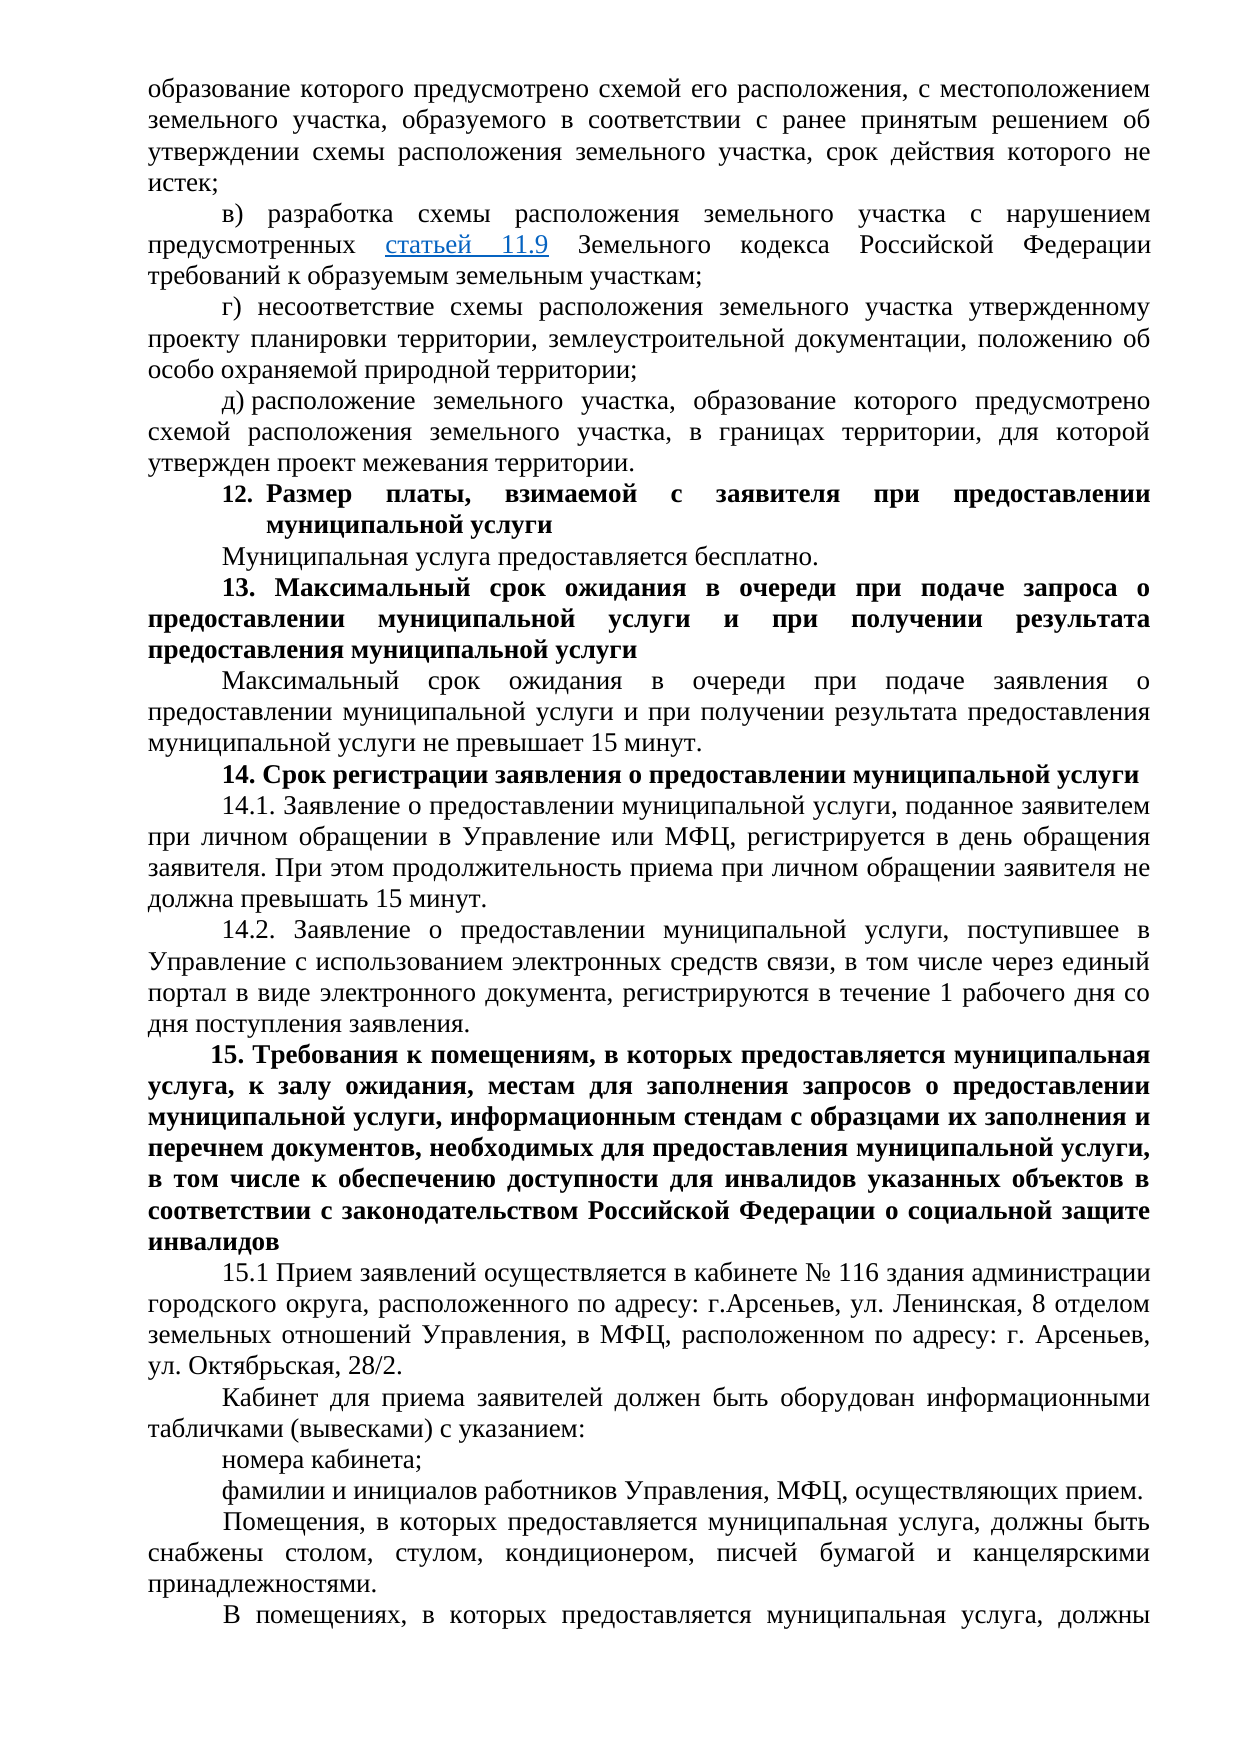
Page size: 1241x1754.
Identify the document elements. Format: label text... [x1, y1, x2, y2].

text 15. Требования к помещениям, в которых предоставляется муниципальная услуга, к залу ожидания, местам для заполнения запросов о предоставлении муниципальной услуги, информационным стендам с образцами их заполнения и перечнем документов, необходимых для предоставления муниципальной услуги, в том числе к обеспечению доступности для инвалидов указанных объектов в соответствии с законодательством Российской Федерации о социальной защите инвалидов [148, 1038, 1152, 1256]
text Муниципальная услуга предоставляется бесплатно. [148, 540, 1152, 571]
text д) расположение земельного участка, образование которого предусмотрено схемой расположения земельного участка, в границах территории, для которой утвержден проект межевания территории. [148, 384, 1152, 477]
text 15.1 Прием заявлений осуществляется в кабинете № 116 здания администрации городского округа, расположенного по адресу: г.Арсеньев, ул. Ленинская, 8 отделом земельных отношений Управления, в МФЦ, расположенном по адресу: г. Арсеньев, ул. Октябрьская, 28/2. [148, 1256, 1152, 1381]
text фамилии и инициалов работников Управления, МФЦ, осуществляющих прием. [148, 1474, 1152, 1505]
text Помещения, в которых предоставляется муниципальная услуга, должны быть снабжены столом, стулом, кондиционером, писчей бумагой и канцелярскими принадлежностями. [148, 1505, 1152, 1599]
text 13. Максимальный срок ожидания в очереди при подаче запроса о предоставлении муниципальной услуги и при получении результата предоставления муниципальной услуги [148, 571, 1152, 664]
text 14.1. Заявление о предоставлении муниципальной услуги, поданное заявителем при личном обращении в Управление или МФЦ, регистрируется в день обращения заявителя. При этом продолжительность приема при личном обращении заявителя не должна превышать 15 минут. [148, 789, 1152, 913]
text 14.2. Заявление о предоставлении муниципальной услуги, поступившее в Управление с использованием электронных средств связи, в том числе через единый портал в виде электронного документа, регистрируются в течение 1 рабочего дня со дня поступления заявления. [148, 913, 1152, 1038]
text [148, 1599, 1152, 1630]
text номера кабинета; [148, 1443, 1152, 1474]
text в) разработка схемы расположения земельного участка с нарушением предусмотренных статьей 11.9 Земельного кодекса Российской Федерации требований к образуемым земельным участкам; [148, 197, 1152, 291]
text 14. Срок регистрации заявления о предоставлении муниципальной услуги [148, 758, 1152, 789]
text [148, 72, 1152, 197]
text Кабинет для приема заявителей должен быть оборудован информационными табличками (вывесками) с указанием: [148, 1381, 1152, 1443]
text Максимальный срок ожидания в очереди при подаче заявления о предоставлении муниципальной услуги и при получении результата предоставления муниципальной услуги не превышает 15 минут. [148, 664, 1152, 758]
text г) несоответствие схемы расположения земельного участка утвержденному проекту планировки территории, землеустроительной документации, положению об особо охраняемой природной территории; [148, 291, 1152, 384]
list Размер платы, взимаемой с заявителя при предоставлении муниципальной услуги [222, 477, 1152, 540]
